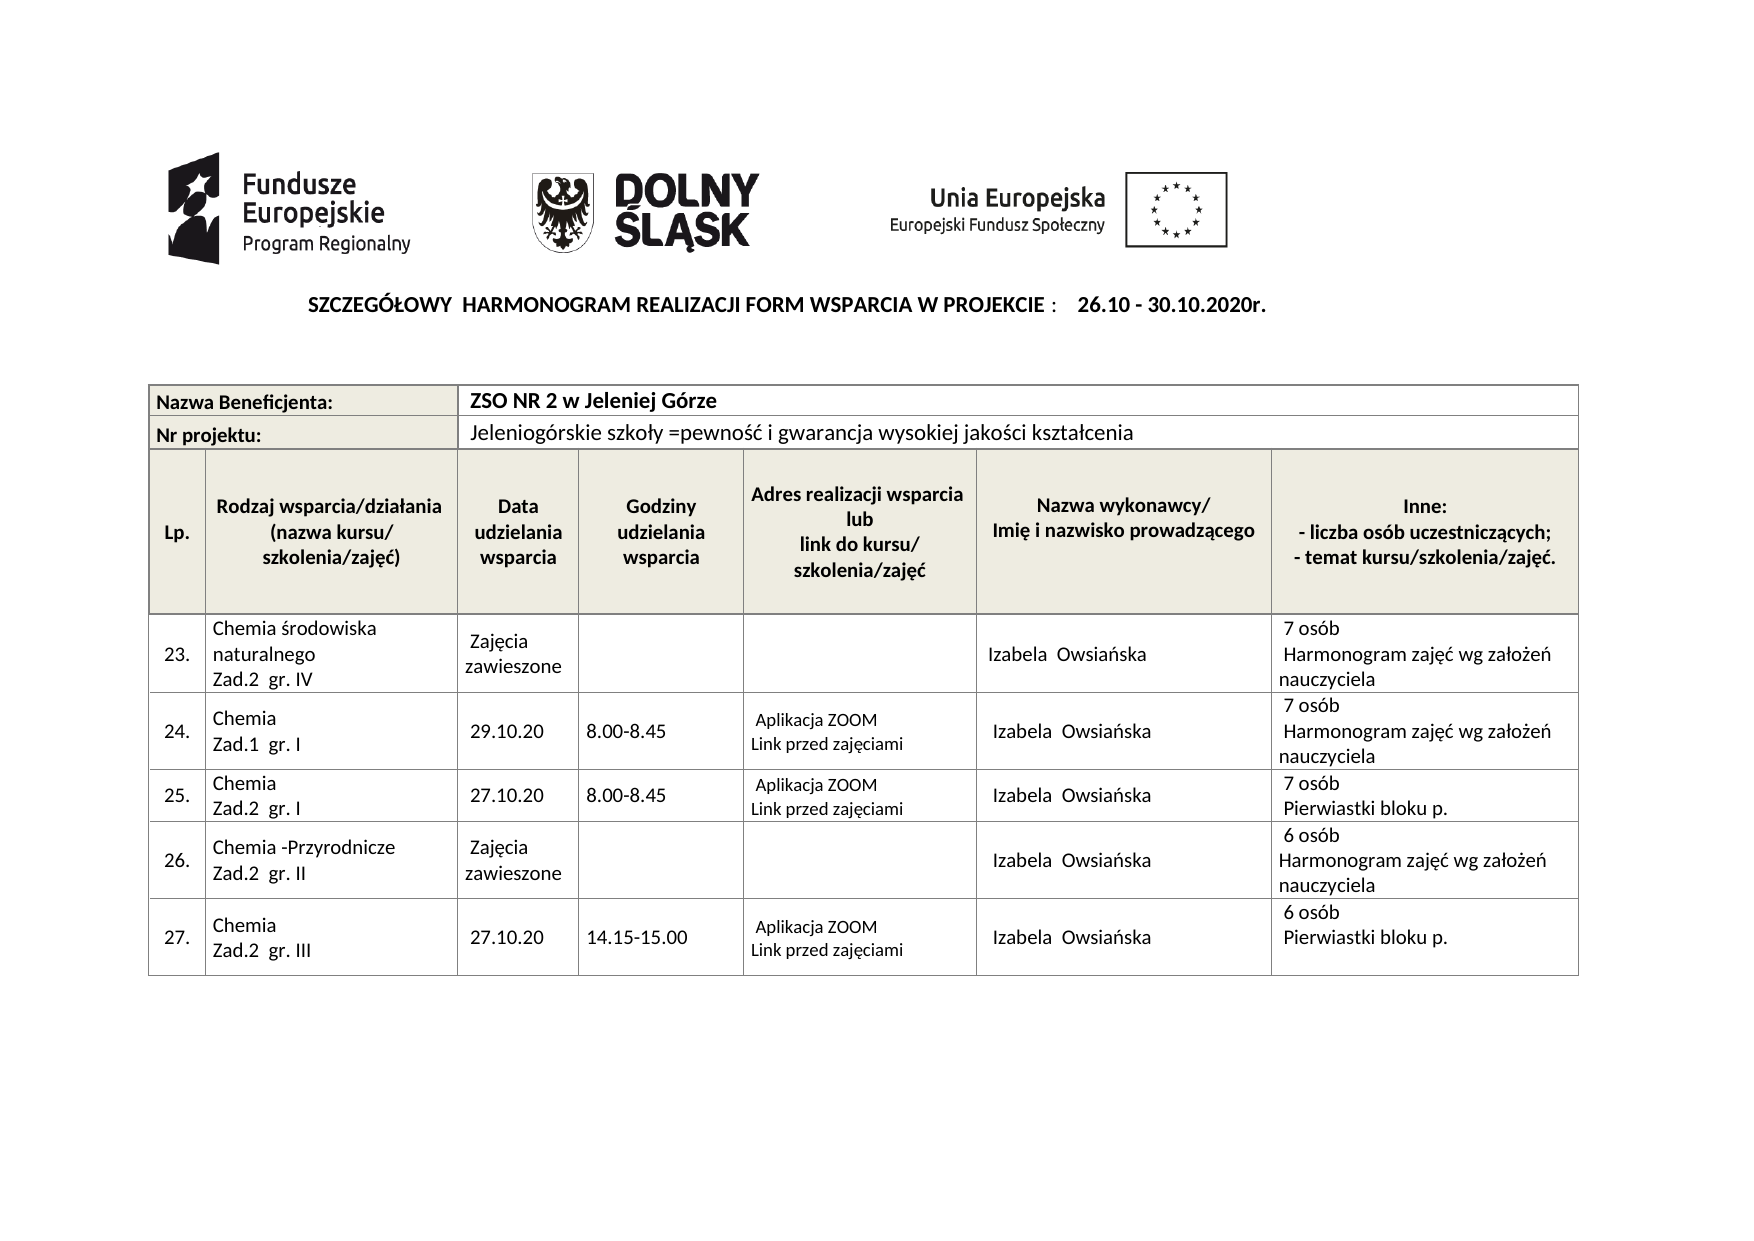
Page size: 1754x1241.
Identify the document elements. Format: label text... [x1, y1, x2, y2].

table_cell 6 osób Harmonogram zajęć wg założeń nauczyciela [1272, 822, 1578, 898]
table_cell 14.15-15.00 [579, 899, 743, 975]
table_cell Izabela Owsiańska [977, 770, 1271, 821]
picture [147, 147, 1253, 271]
table_cell Inne: - liczba osób uczestniczących; - temat kursu/szkolenia/zajęć. [1272, 450, 1578, 613]
table_cell Izabela Owsiańska [977, 615, 1271, 692]
text SZCZEGÓŁOWY HARMONOGRAM REALIZACJI FORM WSPARCIA W PROJEKCIE : 26.10 - 30.10.2020r. [148, 290, 1606, 318]
table_cell 26. [149, 821, 205, 898]
table_cell Data udzielania wsparcia [458, 450, 578, 613]
table_cell Nr projektu: [150, 416, 457, 448]
table_cell 29.10.20 [458, 693, 578, 769]
table_cell Zajęcia zawieszone [458, 822, 578, 898]
table_cell 25. [149, 769, 205, 821]
table_cell 27.10.20 [458, 899, 578, 975]
table_header Nazwa Beneficjenta: [150, 386, 457, 415]
table_cell Aplikacja ZOOM Link przed zajęciami [744, 899, 976, 975]
table_cell 8.00-8.45 [579, 693, 743, 769]
table_cell Godziny udzielania wsparcia [579, 450, 743, 613]
table_cell Jeleniogórskie szkoły =pewność i gwarancja wysokiej jakości kształcenia [459, 416, 1578, 448]
table_cell 7 osób Harmonogram zajęć wg założeń nauczyciela [1272, 693, 1578, 769]
table_cell [744, 822, 976, 898]
table_cell Adres realizacji wsparcia lub link do kursu/ szkolenia/zajęć [744, 450, 976, 613]
table_cell Izabela Owsiańska [977, 693, 1271, 769]
table_cell 27. [149, 898, 205, 975]
table_cell 7 osób Harmonogram zajęć wg założeń nauczyciela [1272, 615, 1578, 692]
table_cell 24. [149, 692, 205, 769]
table_cell 8.00-8.45 [579, 770, 743, 821]
table_cell 23. [149, 615, 205, 692]
table_cell Nazwa wykonawcy/ Imię i nazwisko prowadzącego [977, 450, 1271, 613]
table_cell Chemia Zad.1 gr. I [206, 693, 457, 769]
table_cell Aplikacja ZOOM Link przed zajęciami [744, 770, 976, 821]
table_cell Chemia -Przyrodnicze Zad.2 gr. II [206, 822, 457, 898]
table_cell Chemia środowiska naturalnego Zad.2 gr. IV [206, 615, 457, 692]
table_cell Chemia Zad.2 gr. III [206, 899, 457, 975]
table_cell Zajęcia zawieszone [458, 615, 578, 692]
table_cell 27.10.20 [458, 770, 578, 821]
table_header ZSO NR 2 w Jeleniej Górze [459, 386, 1578, 415]
table_cell [579, 822, 743, 898]
table_cell Lp. [150, 450, 205, 613]
table_cell Chemia Zad.2 gr. I [206, 770, 457, 821]
table_cell Izabela Owsiańska [977, 899, 1271, 975]
table_cell Rodzaj wsparcia/działania (nazwa kursu/ szkolenia/zajęć) [206, 450, 457, 613]
table_cell [579, 615, 743, 692]
table_cell 7 osób Pierwiastki bloku p. [1272, 770, 1578, 821]
table_cell Aplikacja ZOOM Link przed zajęciami [744, 693, 976, 769]
table_cell 6 osób Pierwiastki bloku p. [1272, 899, 1578, 975]
table_cell Izabela Owsiańska [977, 822, 1271, 898]
table_cell [744, 615, 976, 692]
